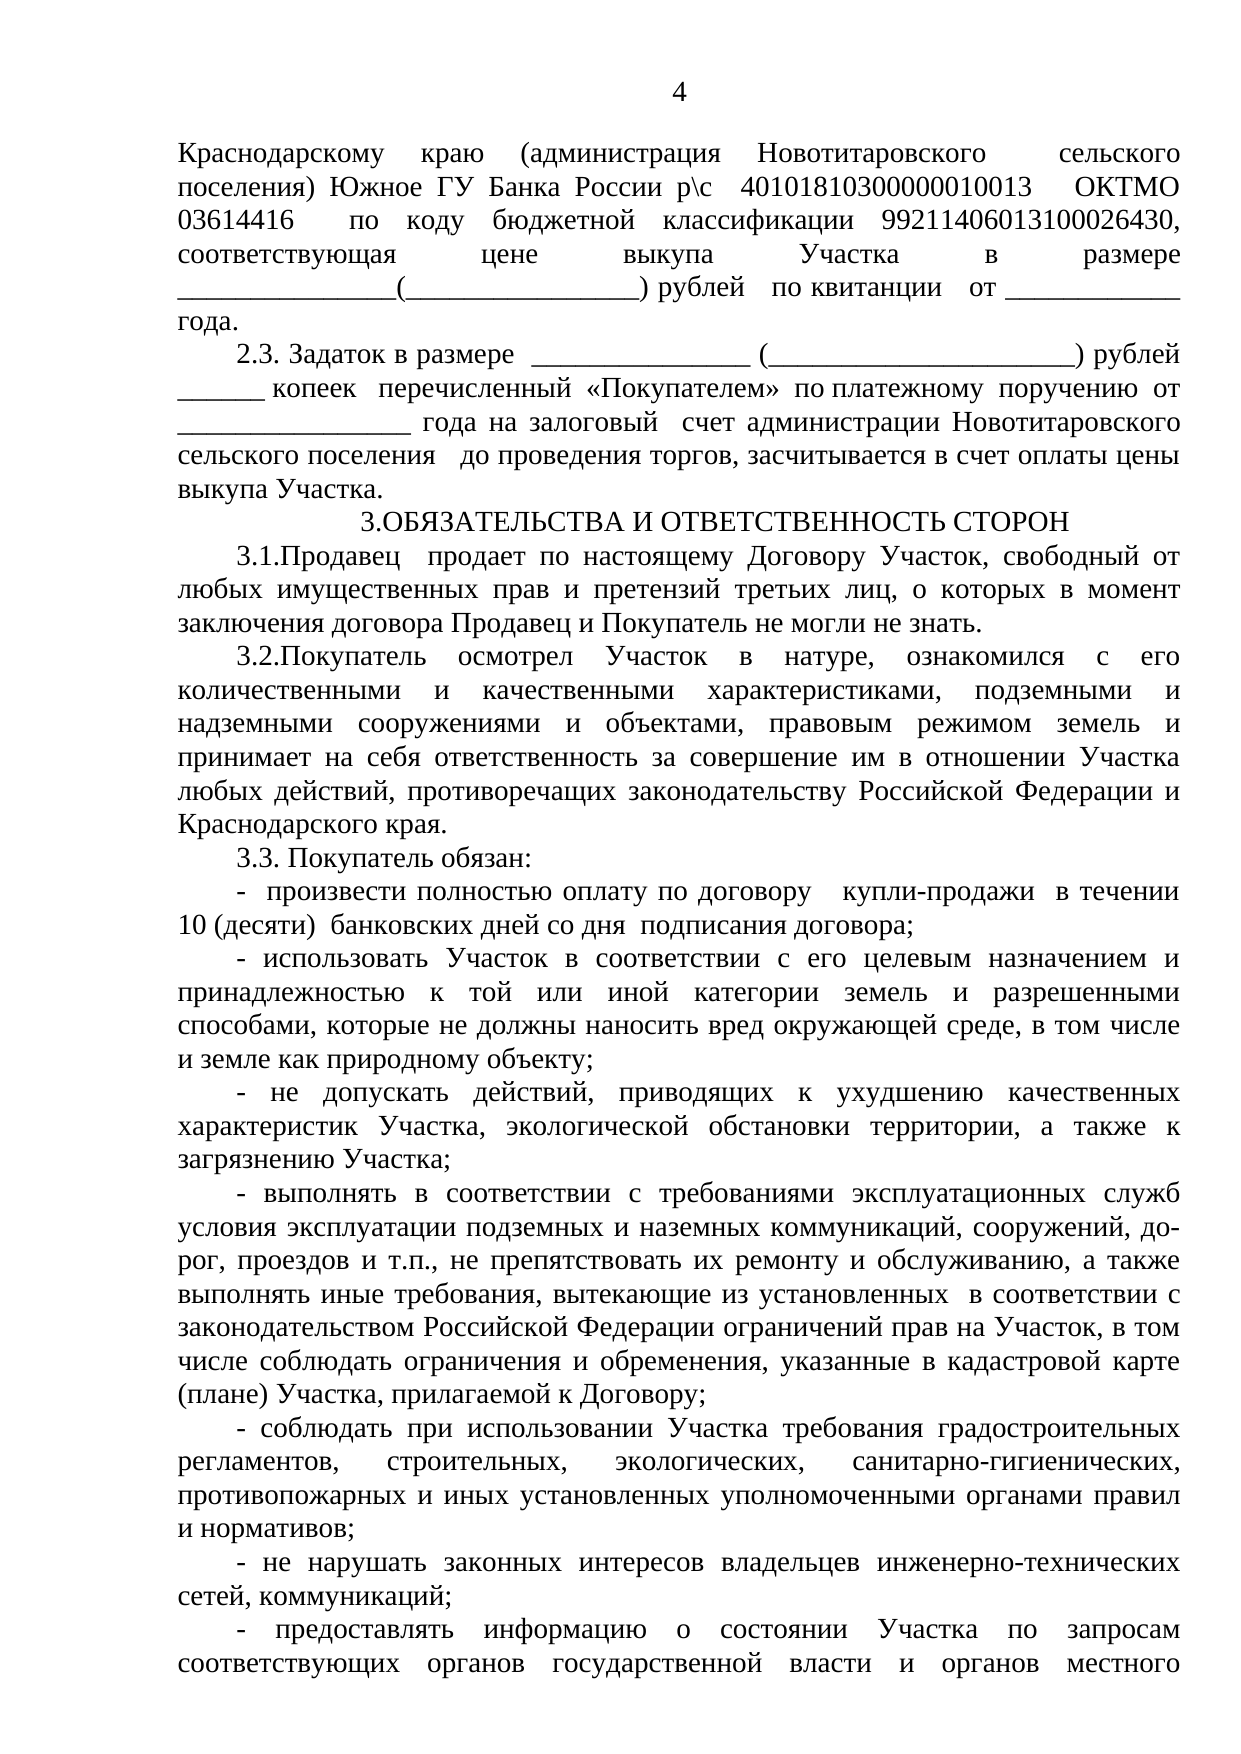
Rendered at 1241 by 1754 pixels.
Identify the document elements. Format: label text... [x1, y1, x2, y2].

text 3.3. Покупатель обязан: [177, 840, 1181, 873]
text - не нарушать законных интересов владельцев инженерно-технических сетей, коммуникаций; [177, 1544, 1181, 1611]
text 3.ОБЯЗАТЕЛЬСТВА И ОТВЕТСТВЕННОСТЬ СТОРОН [177, 504, 1181, 538]
text - не допускать действий, приводящих к ухудшению качественных характеристик Участка, экологической обстановки территории, а также к загрязнению Участка; [177, 1074, 1181, 1175]
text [177, 135, 1181, 337]
text 2.3. Задаток в размере _______________ (_____________________) рублей ______ копеек перечисленный «Покупателем» по платежному поручению от ________________ года на залоговый счет администрации Новотитаровского сельского поселения до проведения торгов, засчитывается в счет оплаты цены выкупа Участка. [177, 337, 1181, 504]
text 3.2.Покупатель осмотрел Участок в натуре, ознакомился с его количественными и качественными характеристиками, подземными и надземными сооружениями и объектами, правовым режимом земель и принимает на себя ответственность за совершение им в отношении Участка любых действий, противоречащих законодательству Российской Федерации и Краснодарского края. [177, 638, 1181, 840]
text - произвести полностью оплату по договору купли-продажи в течении 10 (десяти) банковских дней со дня подписания договора; [177, 873, 1181, 940]
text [177, 1611, 1181, 1678]
text - соблюдать при использовании Участка требования градостроительных регламентов, строительных, экологических, санитарно-гигиенических, противопожарных и иных установленных уполномоченными органами правил и нормативов; [177, 1410, 1181, 1544]
text - использовать Участок в соответствии с его целевым назначением и принадлежностью к той или иной категории земель и разрешенными способами, которые не должны наносить вред окружающей среде, в том числе и земле как природному объекту; [177, 940, 1181, 1074]
text 3.1.Продавец продает по настоящему Договору Участок, свободный от любых имущественных прав и претензий третьих лиц, о которых в момент заключения договора Продавец и Покупатель не могли не знать. [177, 538, 1181, 638]
text - выполнять в соответствии с требованиями эксплуатационных служб условия эксплуатации подземных и наземных коммуникаций, сооружений, до-рог, проездов и т.п., не препятствовать их ремонту и обслуживанию, а также выполнять иные требования, вытекающие из установленных в соответствии с законодательством Российской Федерации ограничений прав на Участок, в том числе соблюдать ограничения и обременения, указанные в кадастровой карте (плане) Участка, прилагаемой к Договору; [177, 1175, 1181, 1410]
